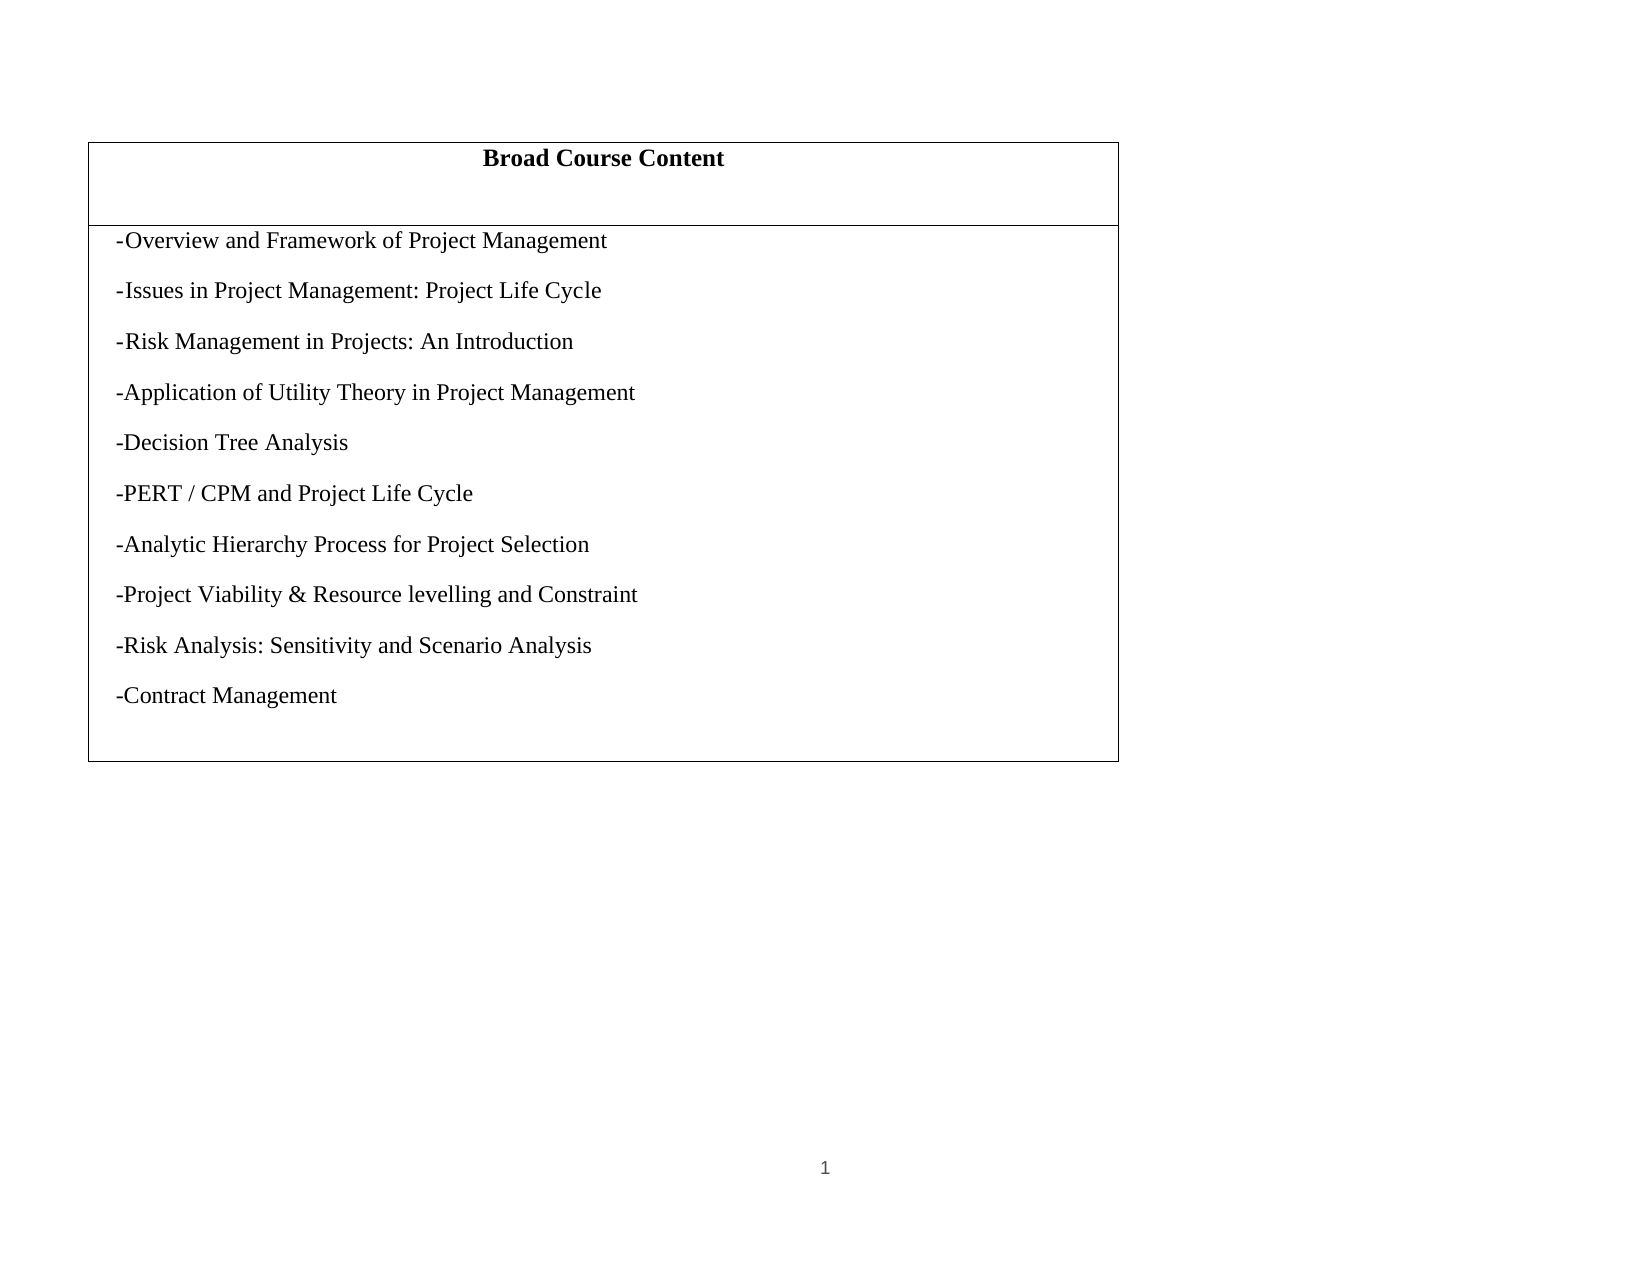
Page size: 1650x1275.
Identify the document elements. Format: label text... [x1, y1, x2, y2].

table_cell Overview and Framework of Project Management Issues in Project Management: Project Life Cycle Risk Management in Projects: An Introduction -Application of Utility Theory in Project Management -Decision Tree Analysis -PERT / CPM and Project Life Cycle -Analytic Hierarchy Process for Project Selection -Project Viability & Resource levelling and Constraint -Risk Analysis: Sensitivity and Scenario Analysis -Contract Management [89, 226, 1118, 761]
table_header Broad Course Content [89, 143, 1118, 225]
